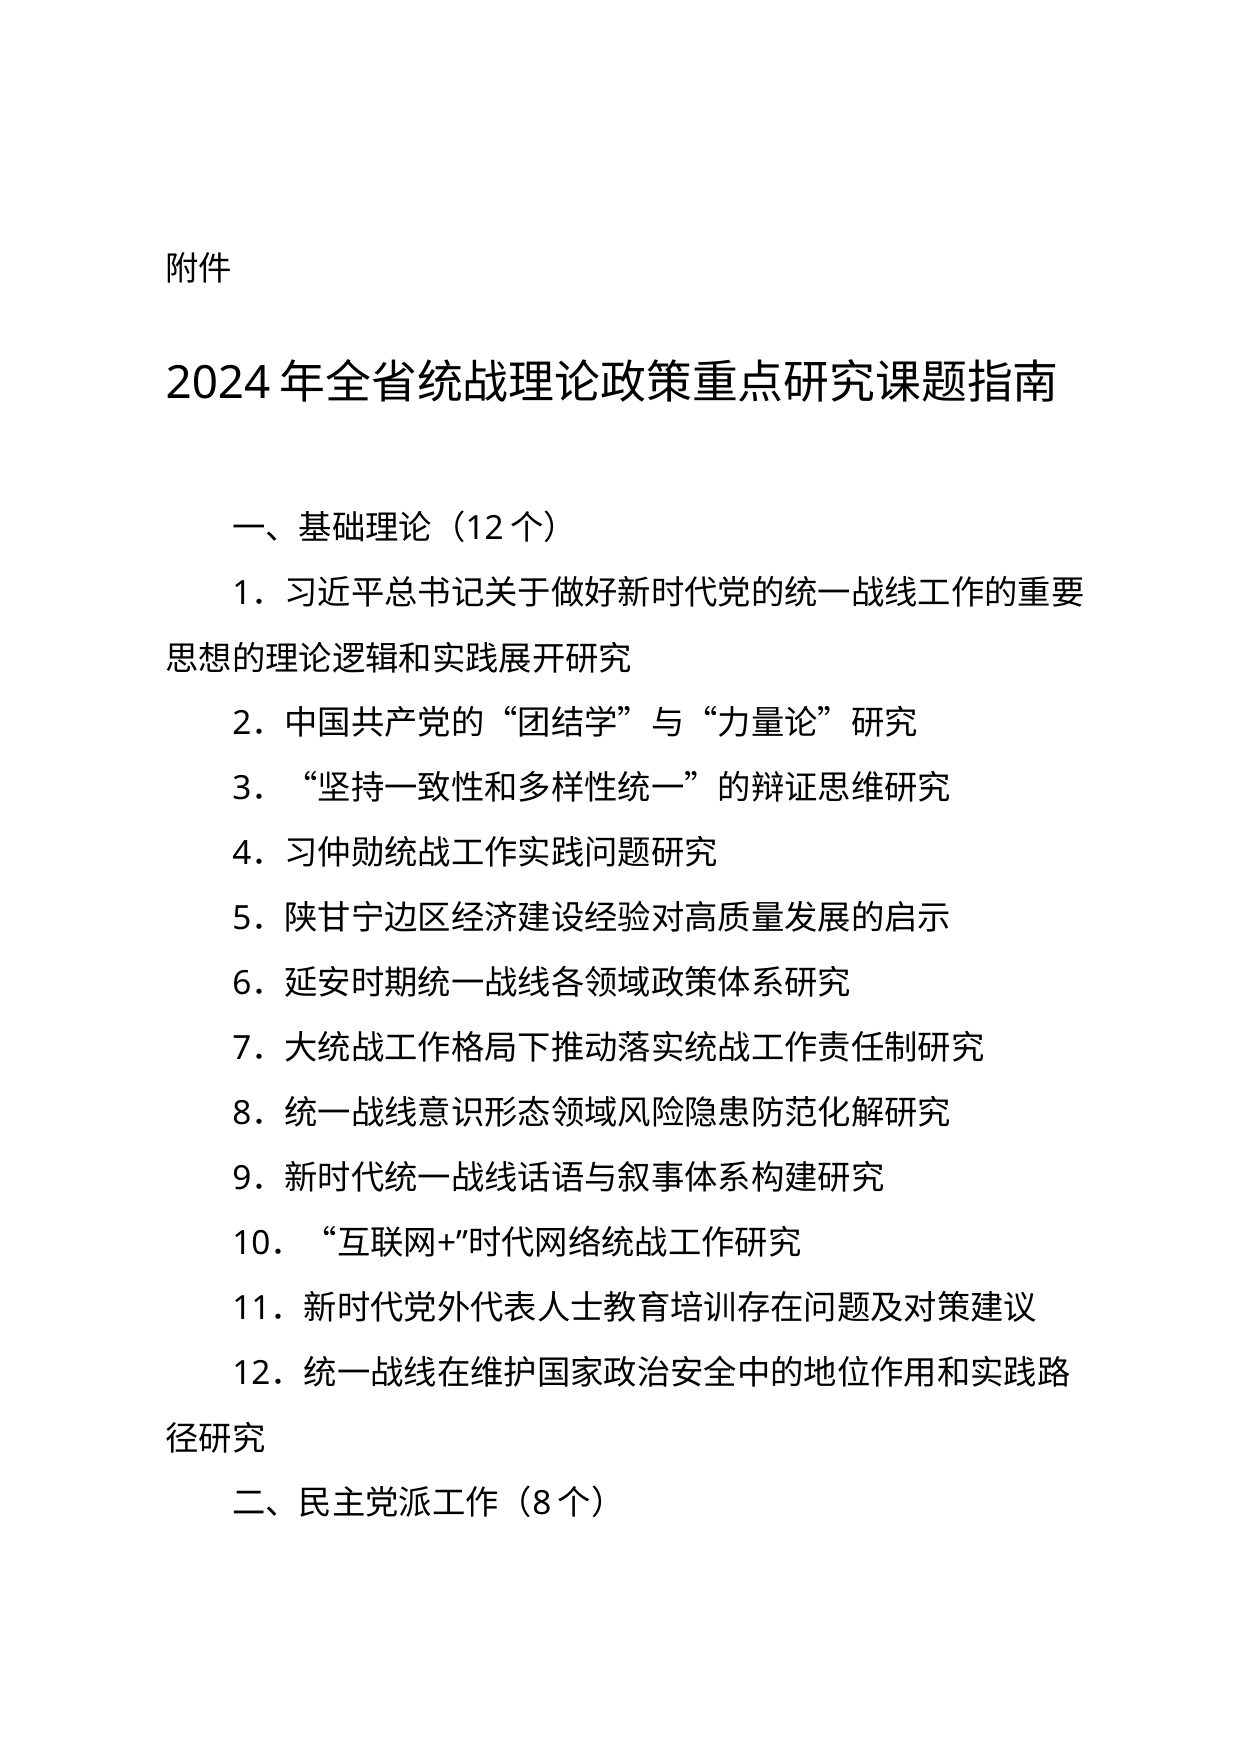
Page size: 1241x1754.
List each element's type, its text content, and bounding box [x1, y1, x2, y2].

text 4．习仲勋统战工作实践问题研究 [165, 818, 1087, 883]
text 7．大统战工作格局下推动落实统战工作责任制研究 [165, 1013, 1087, 1078]
text 2．中国共产党的“团结学”与“力量论”研究 [165, 688, 1087, 753]
text 1．习近平总书记关于做好新时代党的统一战线工作的重要思想的理论逻辑和实践展开研究 [165, 558, 1087, 688]
text 10．“互联网+”时代网络统战工作研究 [165, 1208, 1087, 1273]
text 一、基础理论（12个） [165, 493, 1087, 558]
text 11．新时代党外代表人士教育培训存在问题及对策建议 [165, 1273, 1087, 1338]
text 6．延安时期统一战线各领域政策体系研究 [165, 948, 1087, 1013]
text 二、民主党派工作（8个） [165, 1468, 1087, 1533]
text 2024年全省统战理论政策重点研究课题指南 [165, 330, 1087, 428]
text 12．统一战线在维护国家政治安全中的地位作用和实践路径研究 [165, 1338, 1087, 1468]
text 3．“坚持一致性和多样性统一”的辩证思维研究 [165, 753, 1087, 818]
text 9．新时代统一战线话语与叙事体系构建研究 [165, 1143, 1087, 1208]
text 附件 [165, 233, 1087, 298]
text 8．统一战线意识形态领域风险隐患防范化解研究 [165, 1078, 1087, 1143]
text 5．陕甘宁边区经济建设经验对高质量发展的启示 [165, 883, 1087, 948]
